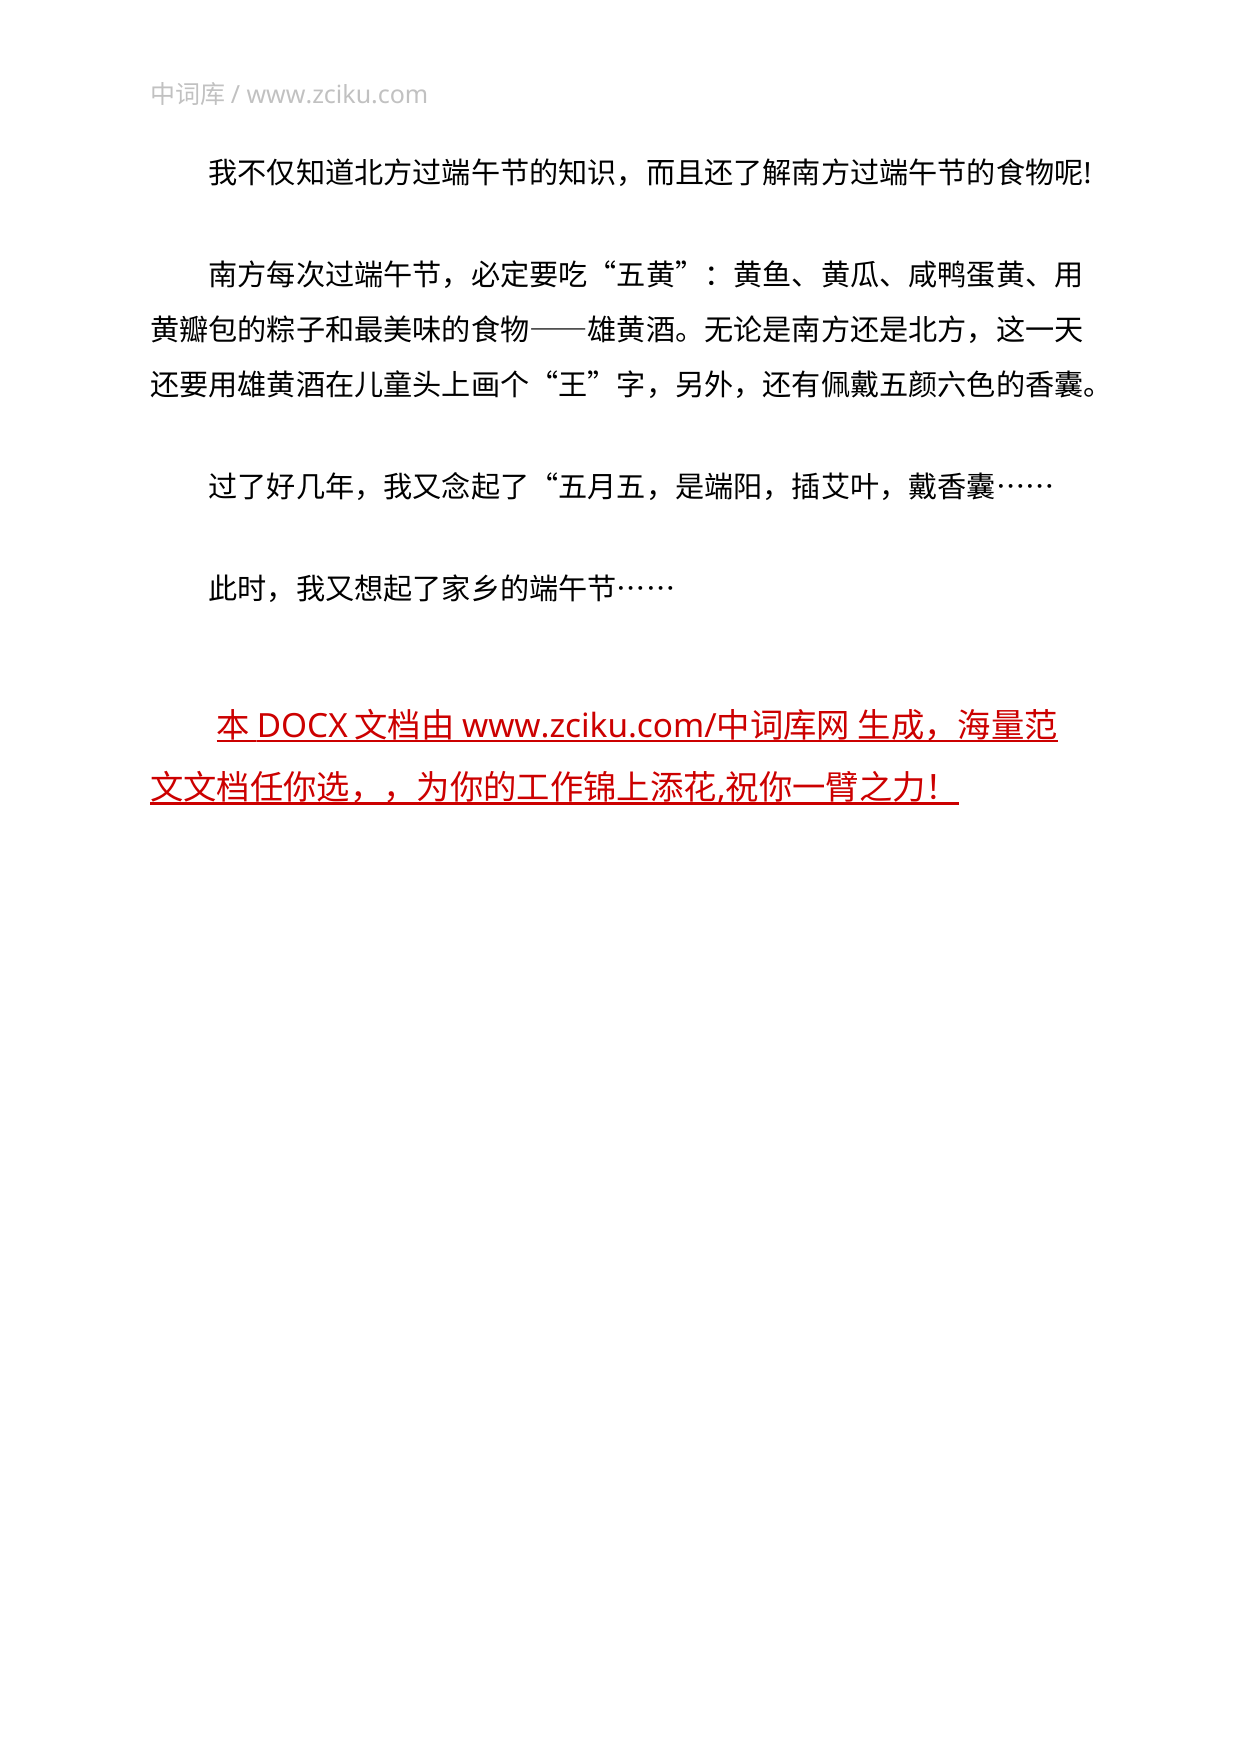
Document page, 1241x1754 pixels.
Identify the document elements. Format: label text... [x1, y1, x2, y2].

text 我不仅知道北方过端午节的知识，而且还了解南方过端午节的食物呢! [150, 150, 1090, 192]
text 南方每次过端午节，必定要吃“五黄”：黄鱼、黄瓜、咸鸭蛋黄、用黄瓣包的粽子和最美味的食物——雄黄酒。无论是南方还是北方，这一天还要用雄黄酒在儿童头上画个“王”字，另外，还有佩戴五颜六色的香囊。 [150, 252, 1090, 404]
text 本DOCX文档由 www.zciku.com/中词库网 生成，海量范文文档任你选，，为你的工作锦上添花,祝你一臂之力！ [150, 698, 1090, 809]
text 过了好几年，我又念起了“五月五，是端阳，插艾叶，戴香囊…… [150, 463, 1090, 506]
text 此时，我又想起了家乡的端午节…… [150, 565, 1090, 608]
